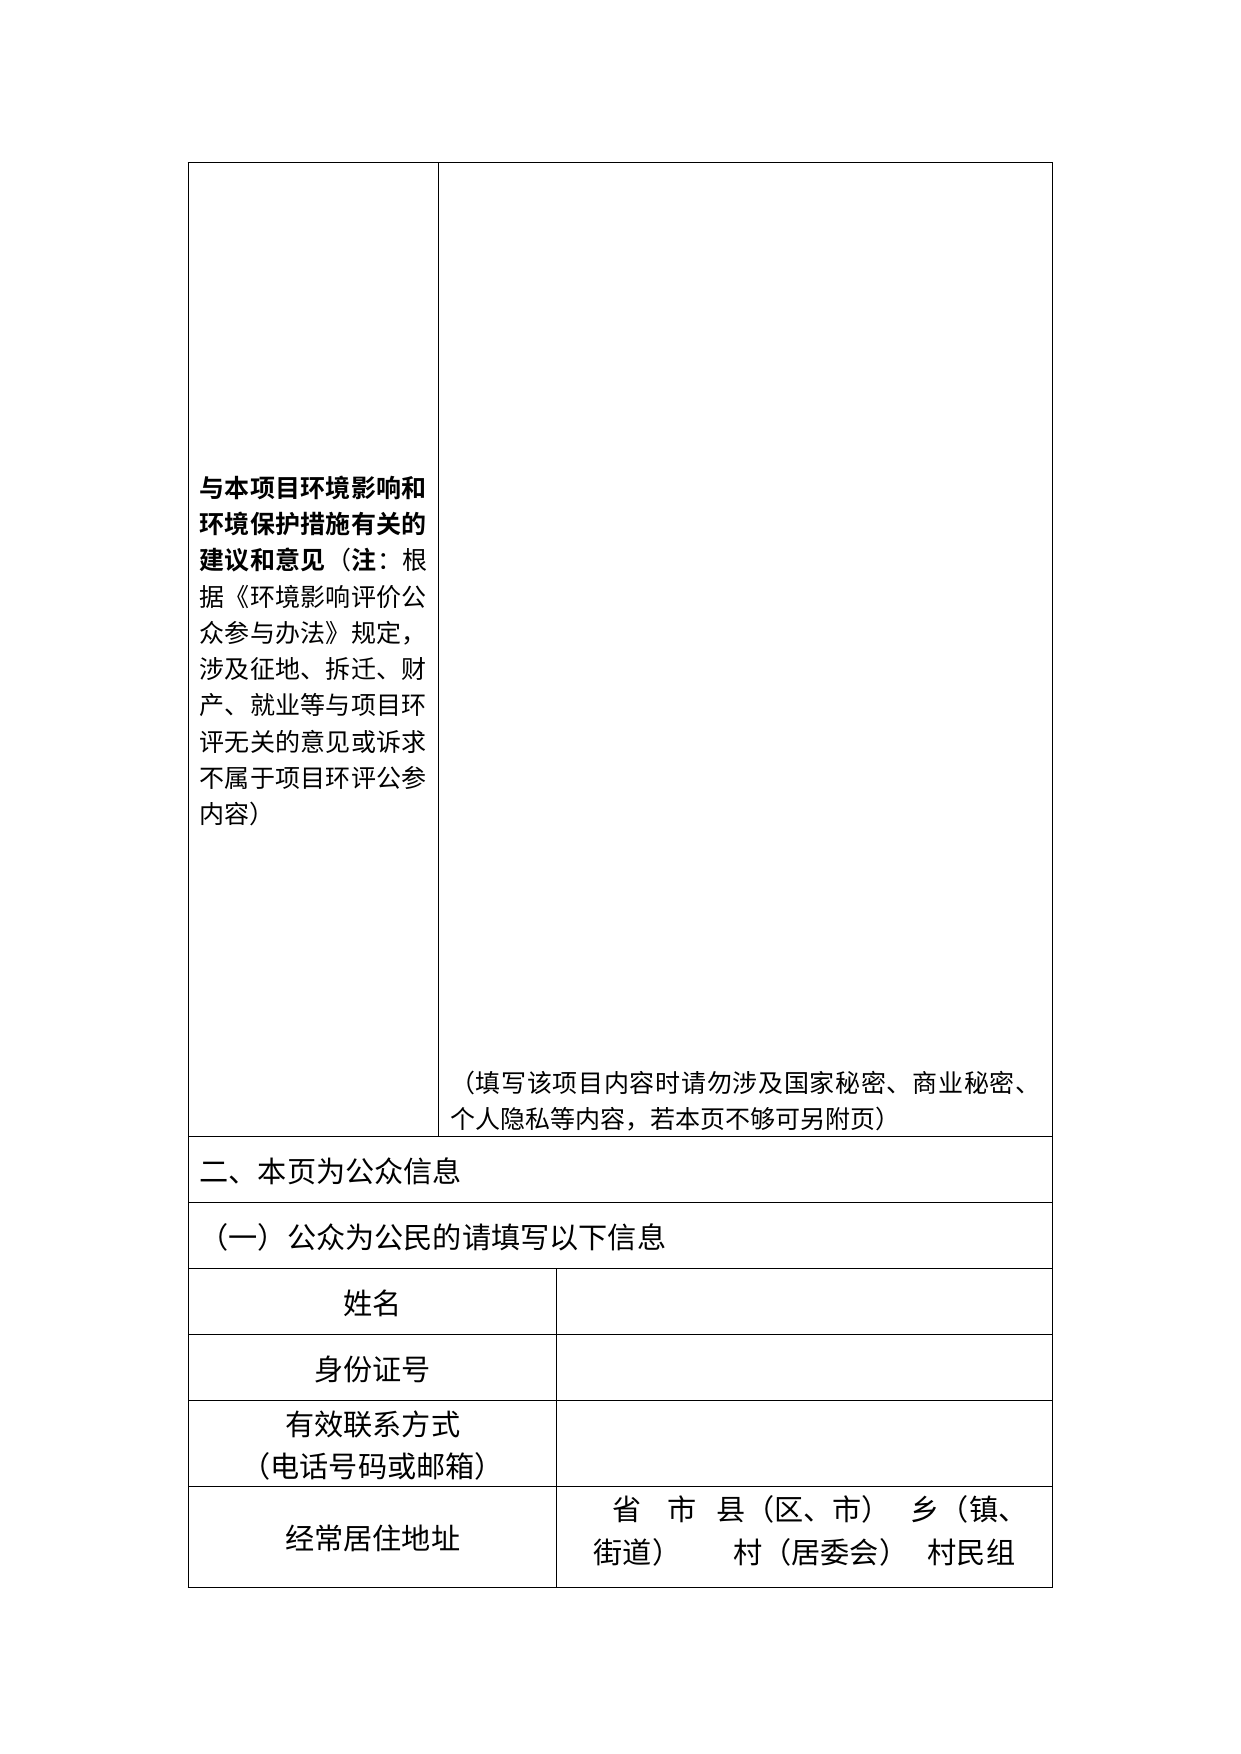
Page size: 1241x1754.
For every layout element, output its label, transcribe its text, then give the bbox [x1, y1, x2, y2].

table_cell （一）公众为公民的请填写以下信息 [189, 1203, 1052, 1268]
table_cell 与本项目环境影响和环境保护措施有关的建议和意见（注：根据《环境影响评价公众参与办法》规定，涉及征地、拆迁、财产、就业等与项目环评无关的意见或诉求不属于项目环评公参内容） [189, 163, 438, 1136]
table_cell 姓名 [189, 1269, 556, 1334]
table_cell [557, 1401, 1052, 1486]
table_cell [557, 1269, 1052, 1334]
table_cell 身份证号 [189, 1335, 556, 1400]
table_cell 有效联系方式 （电话号码或邮箱） [189, 1401, 556, 1486]
table_cell 二、本页为公众信息 [189, 1137, 1052, 1202]
table_cell 经常居住地址 [189, 1487, 556, 1587]
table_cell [557, 1487, 1052, 1587]
table_cell [557, 1335, 1052, 1400]
table_cell （填写该项目内容时请勿涉及国家秘密、商业秘密、个人隐私等内容，若本页不够可另附页） [439, 163, 1052, 1136]
